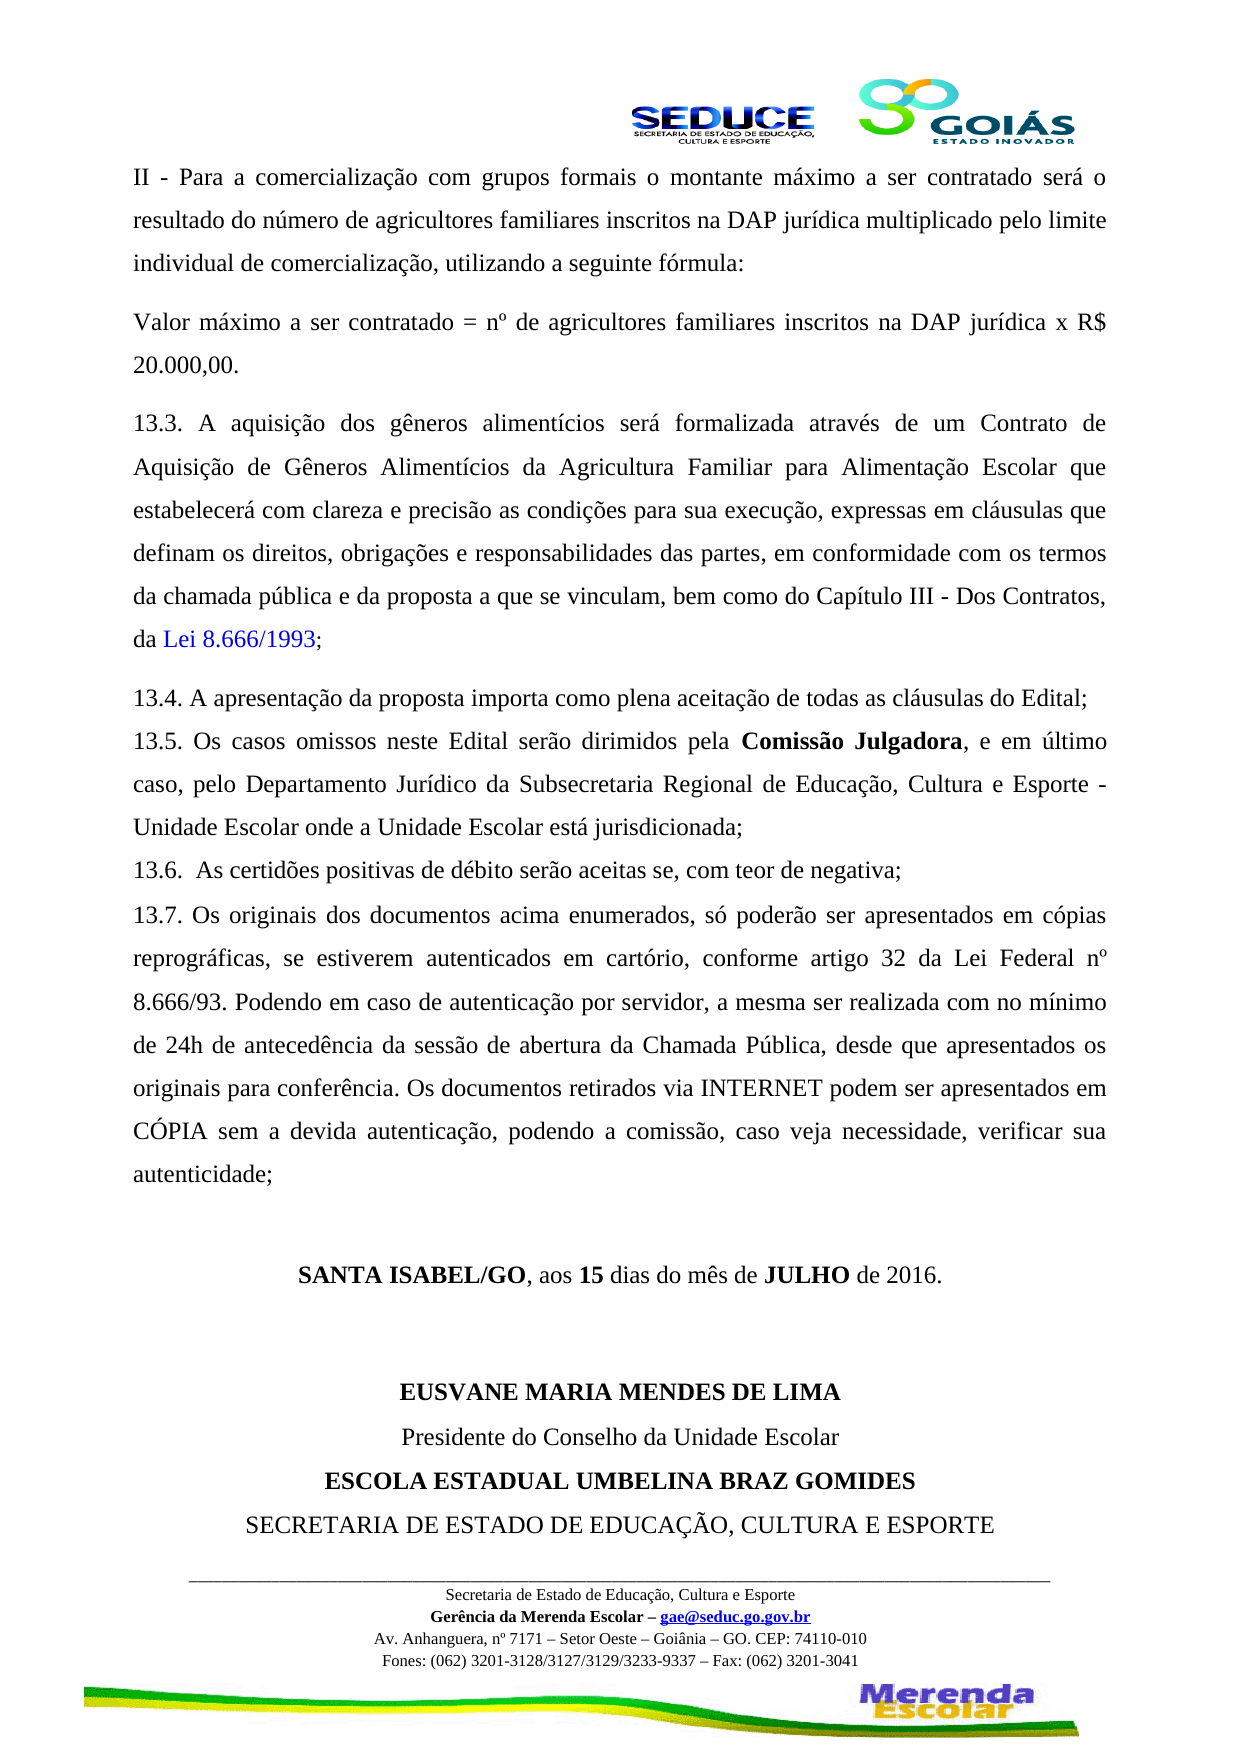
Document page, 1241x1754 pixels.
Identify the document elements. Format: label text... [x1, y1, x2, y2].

text II - Para a comercialização com grupos formais o montante máximo a ser contratado será o resultado do número de agricultores familiares inscritos na DAP jurídica multiplicado pelo limite individual de comercialização, utilizando a seguinte fórmula: [133, 162, 1107, 277]
text 13.3. A aquisição dos gêneros alimentícios será formalizada através de um Contrato de Aquisição de Gêneros Alimentícios da Agricultura Familiar para Alimentação Escolar que estabelecerá com clareza e precisão as condições para sua execução, expressas em cláusulas que definam os direitos, obrigações e responsabilidades das partes, em conformidade com os termos da chamada pública e da proposta a que se vinculam, bem como do Capítulo III - Dos Contratos, da Lei 8.666/1993; [133, 408, 1107, 653]
text EUSVANE MARIA MENDES DE LIMA [133, 1377, 1107, 1406]
text 13.7. Os originais dos documentos acima enumerados, só poderão ser apresentados em cópias reprográficas, se estiverem autenticados em cartório, conforme artigo 32 da Lei Federal nº 8.666/93. Podendo em caso de autenticação por servidor, a mesma ser realizada com no mínimo de 24h de antecedência da sessão de abertura da Chamada Pública, desde que apresentados os originais para conferência. Os documentos retirados via INTERNET podem ser apresentados em CÓPIA sem a devida autenticação, podendo a comissão, caso veja necessidade, verificar sua autenticidade; [133, 900, 1107, 1188]
text Valor máximo a ser contratado = nº de agricultores familiares inscritos na DAP jurídica x R$ 20.000,00. [133, 307, 1107, 378]
text 13.4. A apresentação da proposta importa como plena aceitação de todas as cláusulas do Edital; [133, 683, 1107, 712]
text Presidente do Conselho da Unidade Escolar [133, 1422, 1107, 1450]
text SANTA ISABEL/GO, aos 15 dias do mês de JULHO de 2016. [133, 1260, 1107, 1288]
text 13.6. As certidões positivas de débito serão aceitas se, com teor de negativa; [133, 855, 1107, 884]
text 13.5. Os casos omissos neste Edital serão dirimidos pela Comissão Julgadora, e em último caso, pelo Departamento Jurídico da Subsecretaria Regional de Educação, Cultura e Esporte - Unidade Escolar onde a Unidade Escolar está jurisdicionada; [133, 726, 1107, 841]
text SECRETARIA DE ESTADO DE EDUCAÇÃO, CULTURA E ESPORTE [133, 1510, 1107, 1539]
picture [136, 44, 1108, 162]
text ESCOLA ESTADUAL UMBELINA BRAZ GOMIDES [133, 1466, 1107, 1495]
